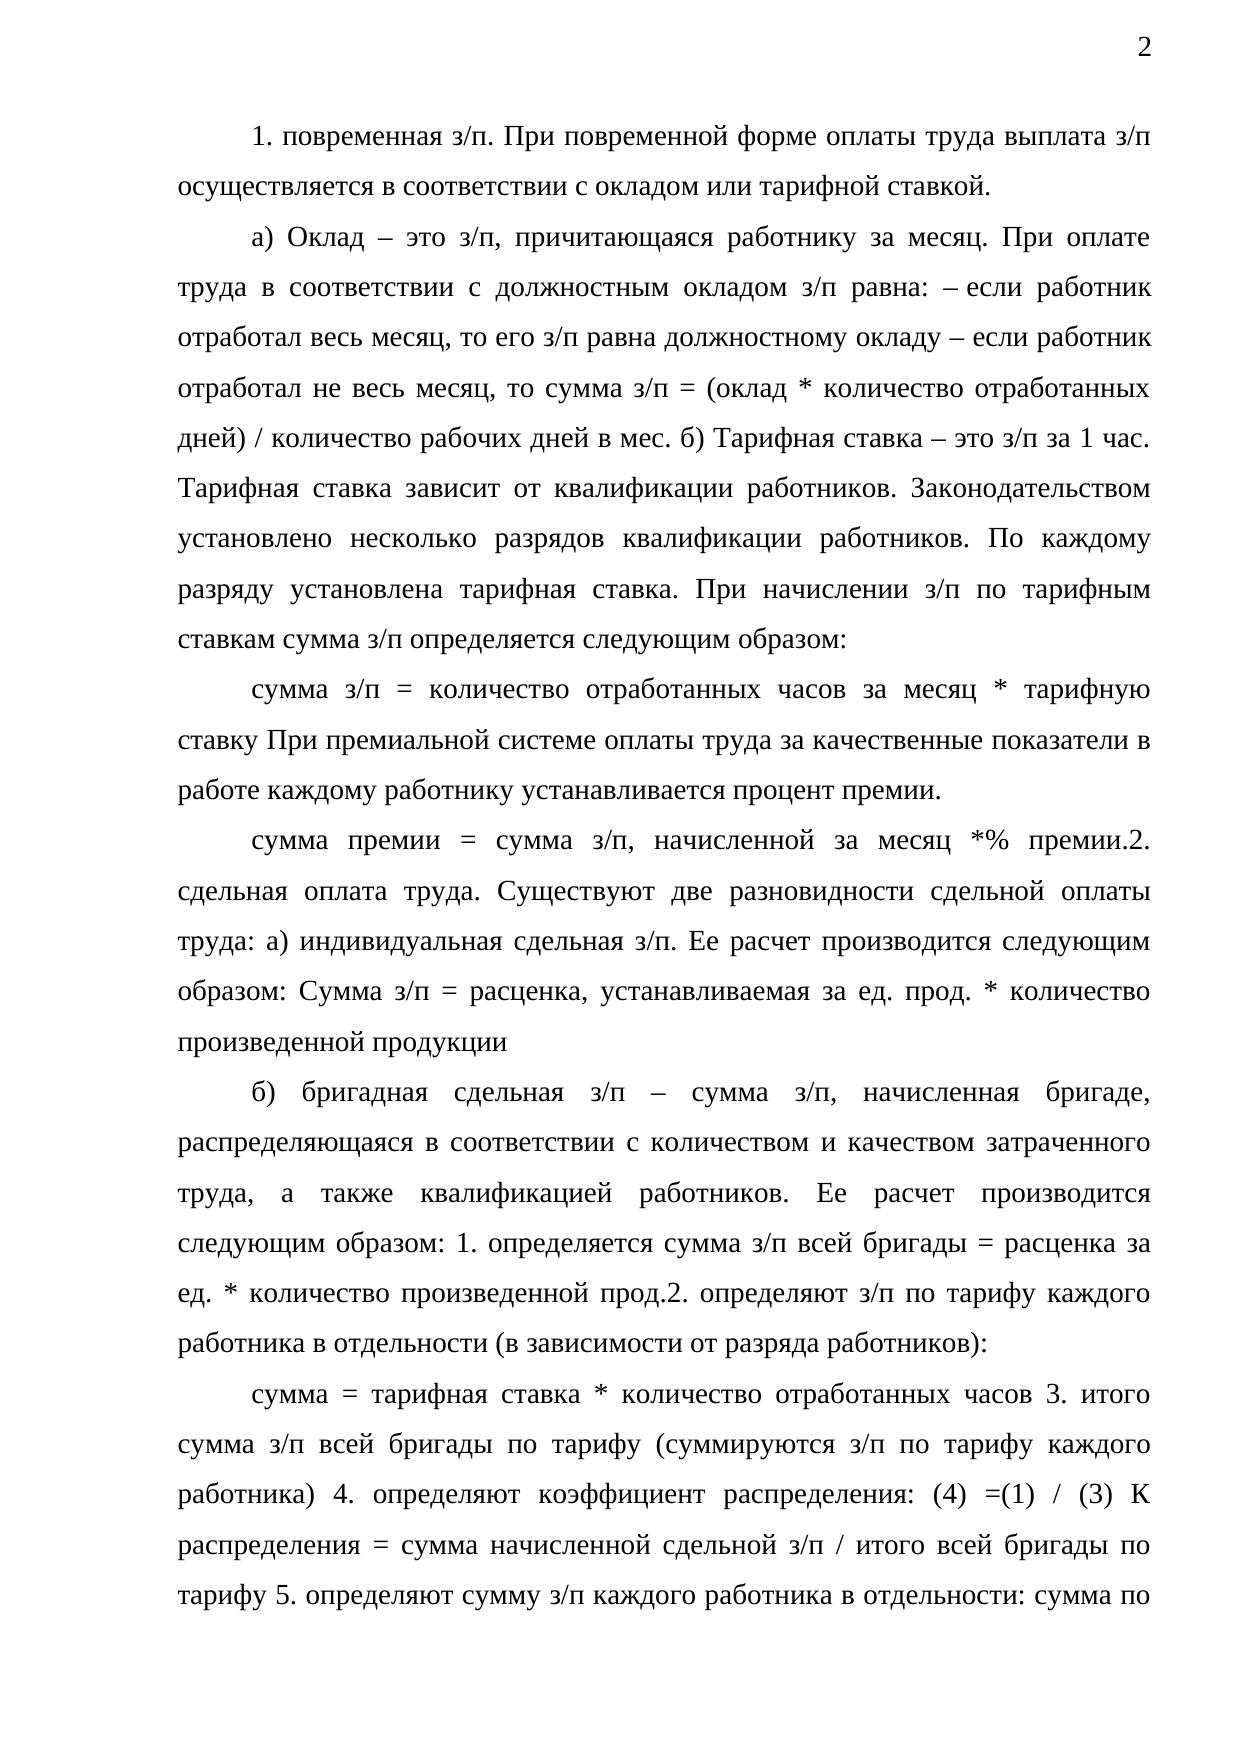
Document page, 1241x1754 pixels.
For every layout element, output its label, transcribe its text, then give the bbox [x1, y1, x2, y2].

text а) Оклад – это з/п, причитающаяся работнику за месяц. При оплате труда в соответствии с должностным окладом з/п равна: – если работник отработал весь месяц, то его з/п равна должностному окладу – если работник отработал не весь месяц, то сумма з/п = (оклад * количество отработанных дней) / количество рабочих дней в мес. б) Тарифная ставка – это з/п за 1 час. Тарифная ставка зависит от квалификации работников. Законодательством установлено несколько разрядов квалификации работников. По каждому разряду установлена тарифная ставка. При начислении з/п по тарифным ставкам сумма з/п определяется следующим образом: [177, 219, 1152, 655]
text 1. повременная з/п. При повременной форме оплаты труда выплата з/п осуществляется в соответствии с окладом или тарифной ставкой. [177, 118, 1152, 202]
text сумма з/п = количество отработанных часов за месяц * тарифную ставку При премиальной системе оплаты труда за качественные показатели в работе каждому работнику устанавливается процент премии. [177, 672, 1152, 806]
text б) бригадная сдельная з/п – сумма з/п, начисленная бригаде, распределяющаяся в соответствии с количеством и качеством затраченного труда, а также квалификацией работников. Ее расчет производится следующим образом: 1. определяется сумма з/п всей бригады = расценка за ед. * количество произведенной прод.2. определяют з/п по тарифу каждого работника в отдельности (в зависимости от разряда работников): [177, 1074, 1152, 1359]
text сумма премии = сумма з/п, начисленной за месяц *% премии.2. сдельная оплата труда. Существуют две разновидности сдельной оплаты труда: а) индивидуальная сдельная з/п. Ее расчет производится следующим образом: Сумма з/п = расценка, устанавливаемая за ед. прод. * количество произведенной продукции [177, 822, 1152, 1057]
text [177, 1376, 1152, 1611]
